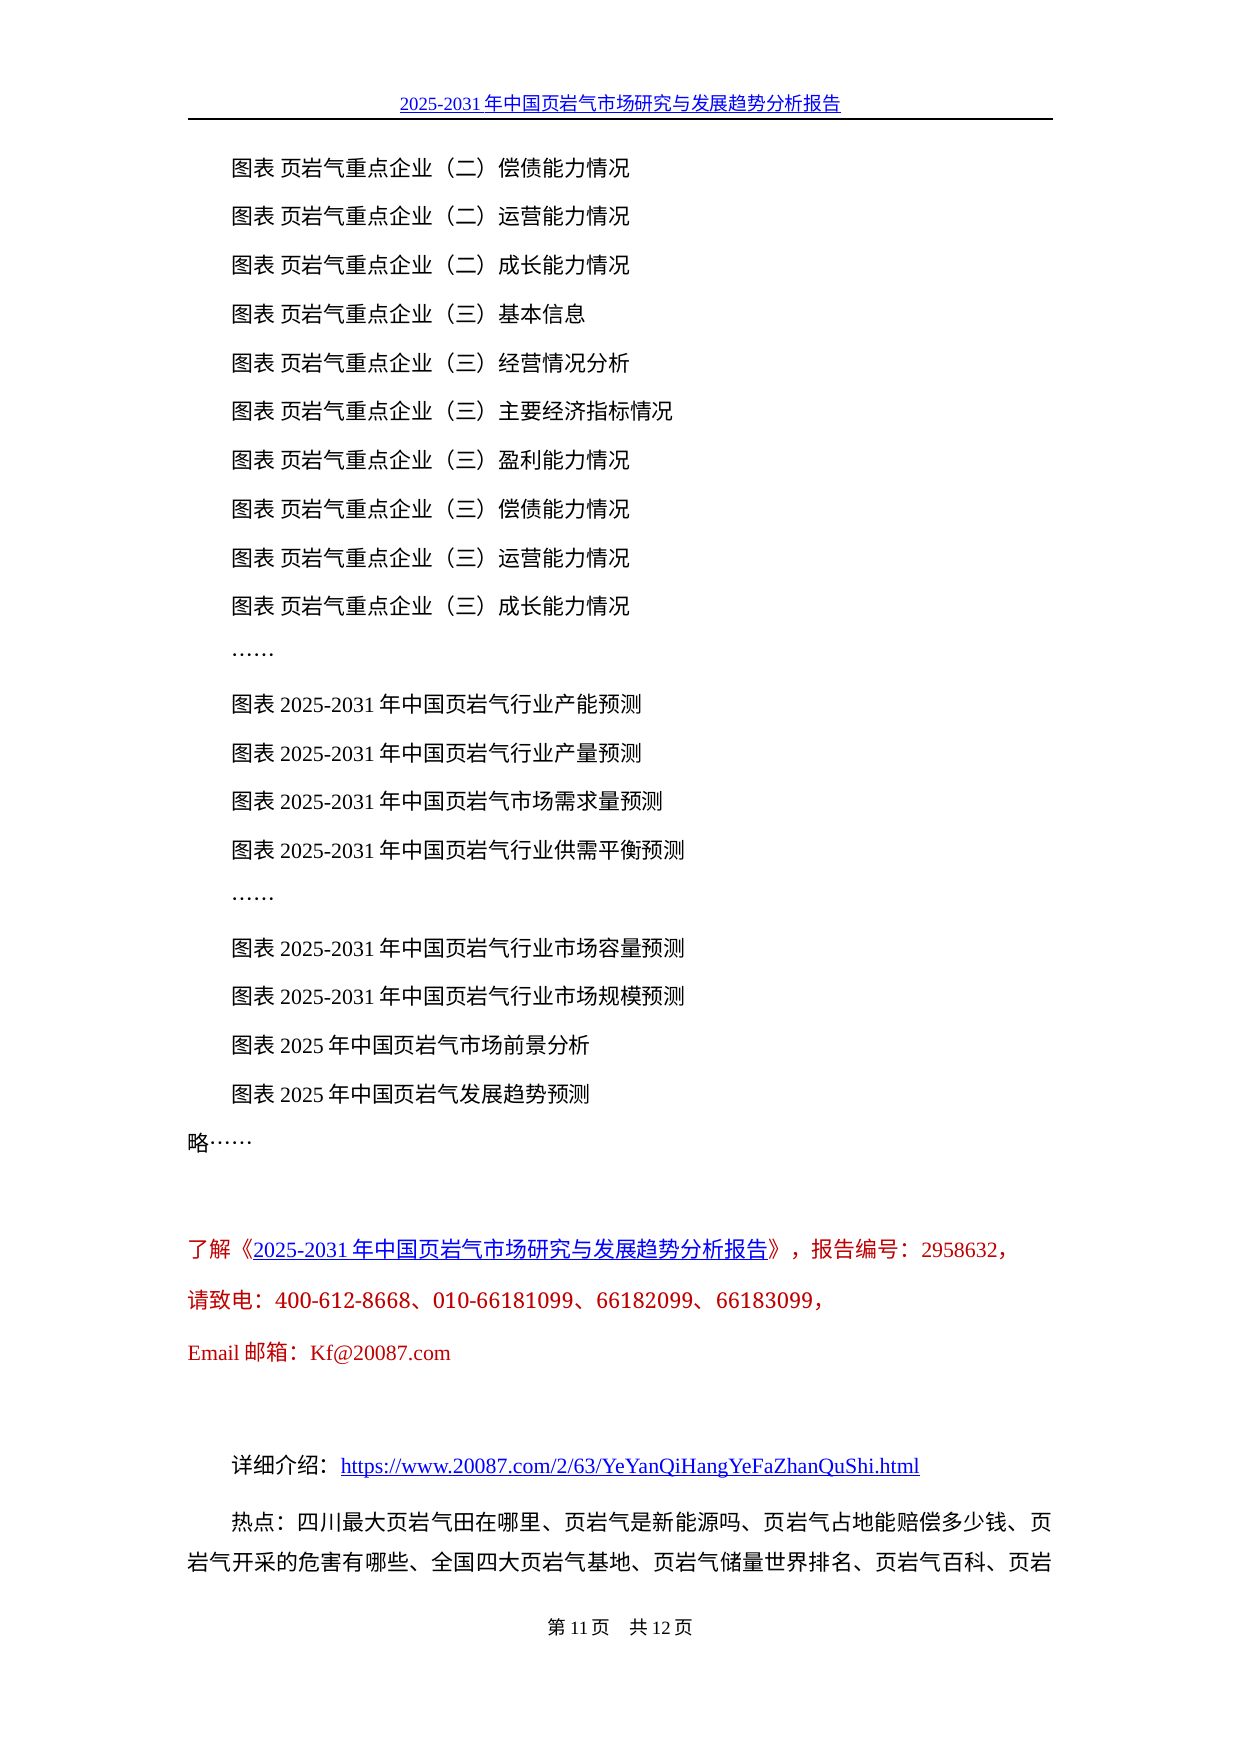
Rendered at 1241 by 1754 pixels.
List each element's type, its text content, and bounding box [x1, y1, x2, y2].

text 详细介绍：https://www.20087.com/2/63/YeYanQiHangYeFaZhanQuShi.html [187, 1448, 1053, 1480]
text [187, 150, 1053, 1158]
text 了解《2025-2031年中国页岩气市场研究与发展趋势分析报告》，报告编号：2958632， [187, 1232, 1053, 1264]
text Email邮箱：Kf@20087.com [187, 1335, 1053, 1367]
text 请致电：400-612-8668、010-66181099、66182099、66183099， [187, 1283, 1053, 1316]
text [187, 1504, 1053, 1577]
